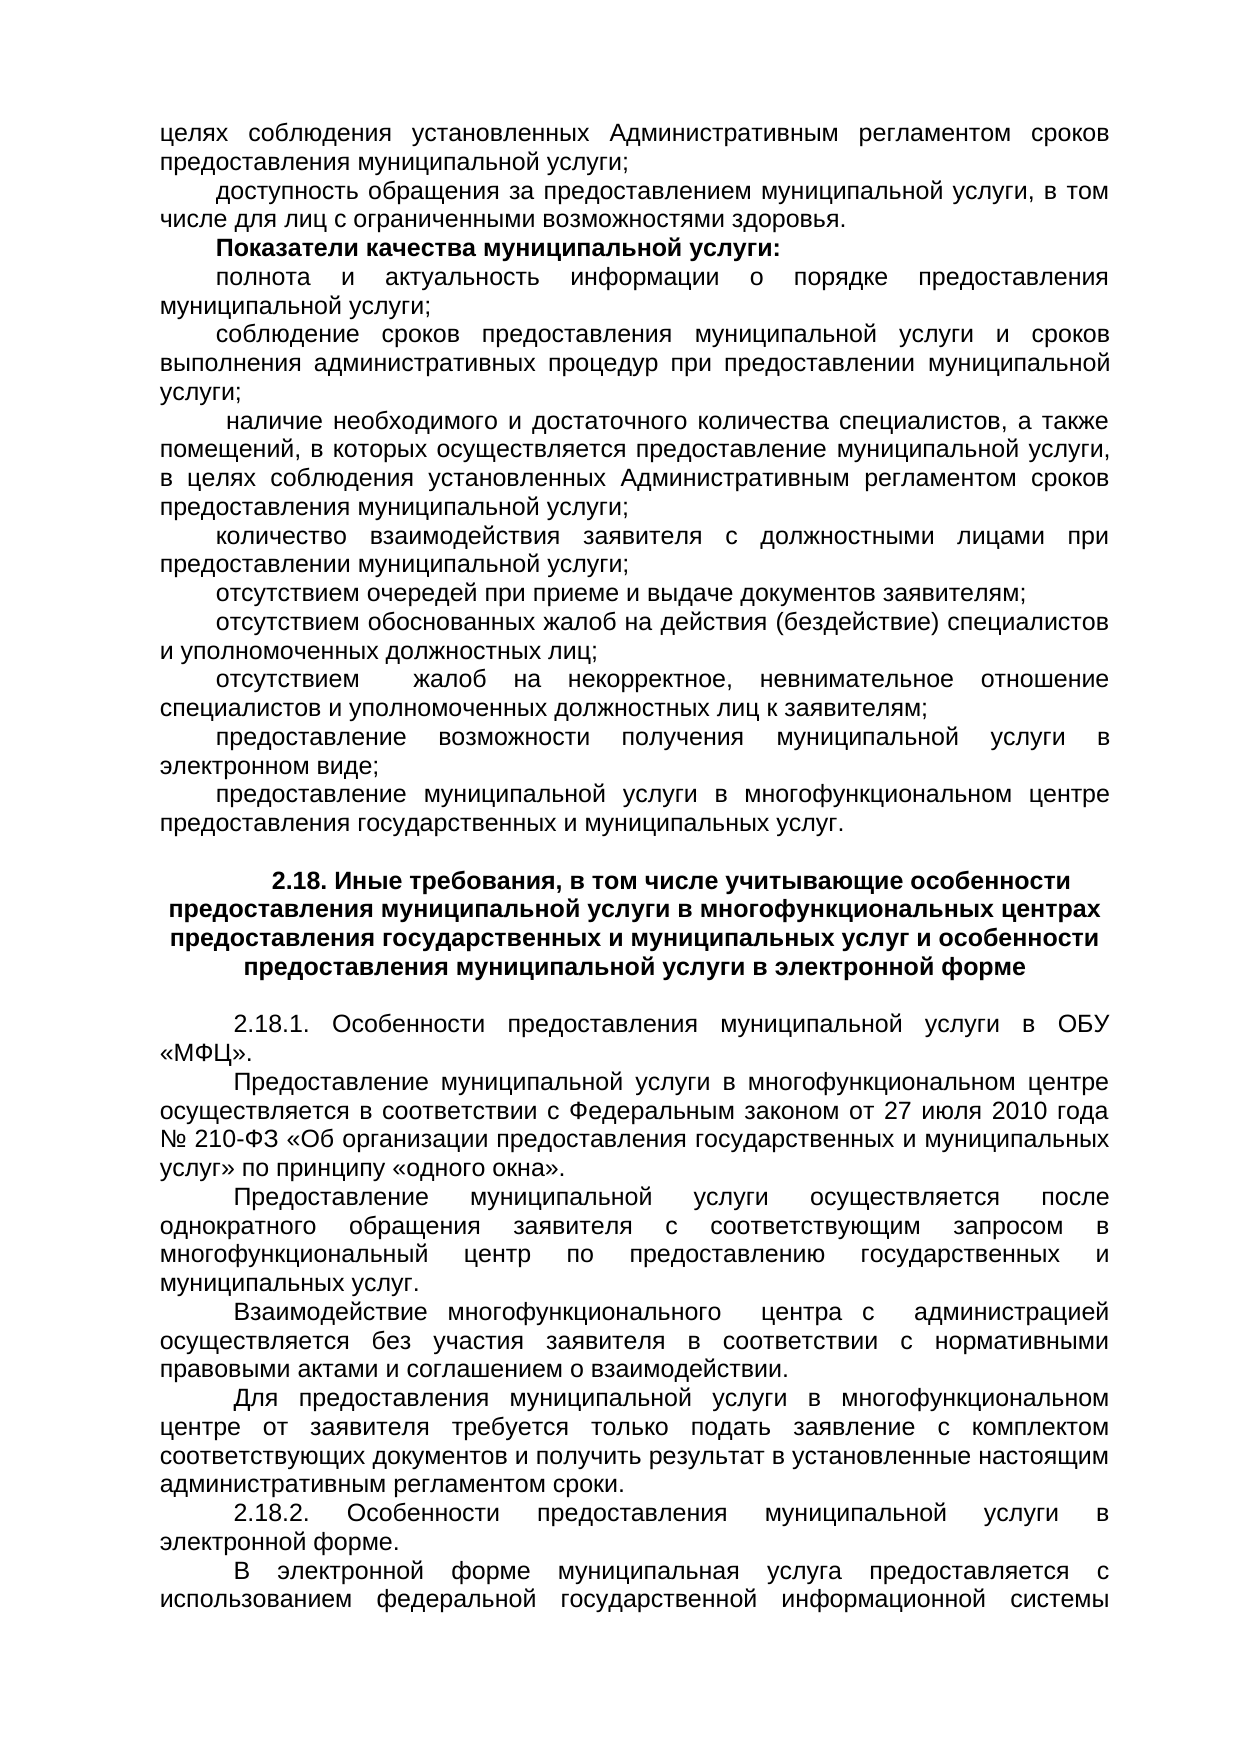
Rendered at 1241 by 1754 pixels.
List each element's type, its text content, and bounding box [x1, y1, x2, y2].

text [159, 118, 1110, 176]
text Для предоставления муниципальной услуги в многофункциональном центре от заявителя требуется только подать заявление с комплектом соответствующих документов и получить результат в установленные настоящим административным регламентом сроки. [159, 1383, 1110, 1498]
text Предоставление муниципальной услуги в многофункциональном центре осуществляется в соответствии с Федеральным законом от 27 июля 2010 года № 210-ФЗ «Об организации предоставления государственных и муниципальных услуг» по принципу «одного окна». [159, 1067, 1110, 1182]
text 2.18.2. Особенности предоставления муниципальной услуги в электронной форме. [159, 1498, 1110, 1556]
text доступность обращения за предоставлением муниципальной услуги, в том числе для лиц с ограниченными возможностями здоровья. [159, 176, 1110, 233]
text Показатели качества муниципальной услуги: [159, 233, 1110, 262]
text предоставление возможности получения муниципальной услуги в электронном виде; [159, 722, 1110, 779]
text Предоставление муниципальной услуги осуществляется после однократного обращения заявителя с соответствующим запросом в многофункциональный центр по предоставлению государственных и муниципальных услуг. [159, 1182, 1110, 1297]
text полнота и актуальность информации о порядке предоставления муниципальной услуги; [159, 262, 1110, 319]
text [159, 1556, 1110, 1613]
text 2.18.1. Особенности предоставления муниципальной услуги в ОБУ «МФЦ». [159, 1009, 1110, 1067]
text отсутствием очередей при приеме и выдаче документов заявителям; [159, 578, 1110, 607]
text отсутствием жалоб на некорректное, невнимательное отношение специалистов и уполномоченных должностных лиц к заявителям; [159, 664, 1110, 722]
text Взаимодействие многофункционального центра с администрацией осуществляется без участия заявителя в соответствии с нормативными правовыми актами и соглашением о взаимодействии. [159, 1297, 1110, 1383]
text количество взаимодействия заявителя с должностными лицами при предоставлении муниципальной услуги; [159, 521, 1110, 578]
text соблюдение сроков предоставления муниципальной услуги и сроков выполнения административных процедур при предоставлении муниципальной услуги; [159, 319, 1110, 406]
text наличие необходимого и достаточного количества специалистов, а также помещений, в которых осуществляется предоставление муниципальной услуги, в целях соблюдения установленных Административным регламентом сроков предоставления муниципальной услуги; [159, 406, 1110, 521]
text 2.18. Иные требования, в том числе учитывающие особенности предоставления муниципальной услуги в многофункциональных центрах предоставления государственных и муниципальных услуг и особенности предоставления муниципальной услуги в электронной форме [159, 866, 1110, 981]
text предоставление муниципальной услуги в многофункциональном центре предоставления государственных и муниципальных услуг. [159, 779, 1110, 837]
text отсутствием обоснованных жалоб на действия (бездействие) специалистов и уполномоченных должностных лиц; [159, 607, 1110, 664]
